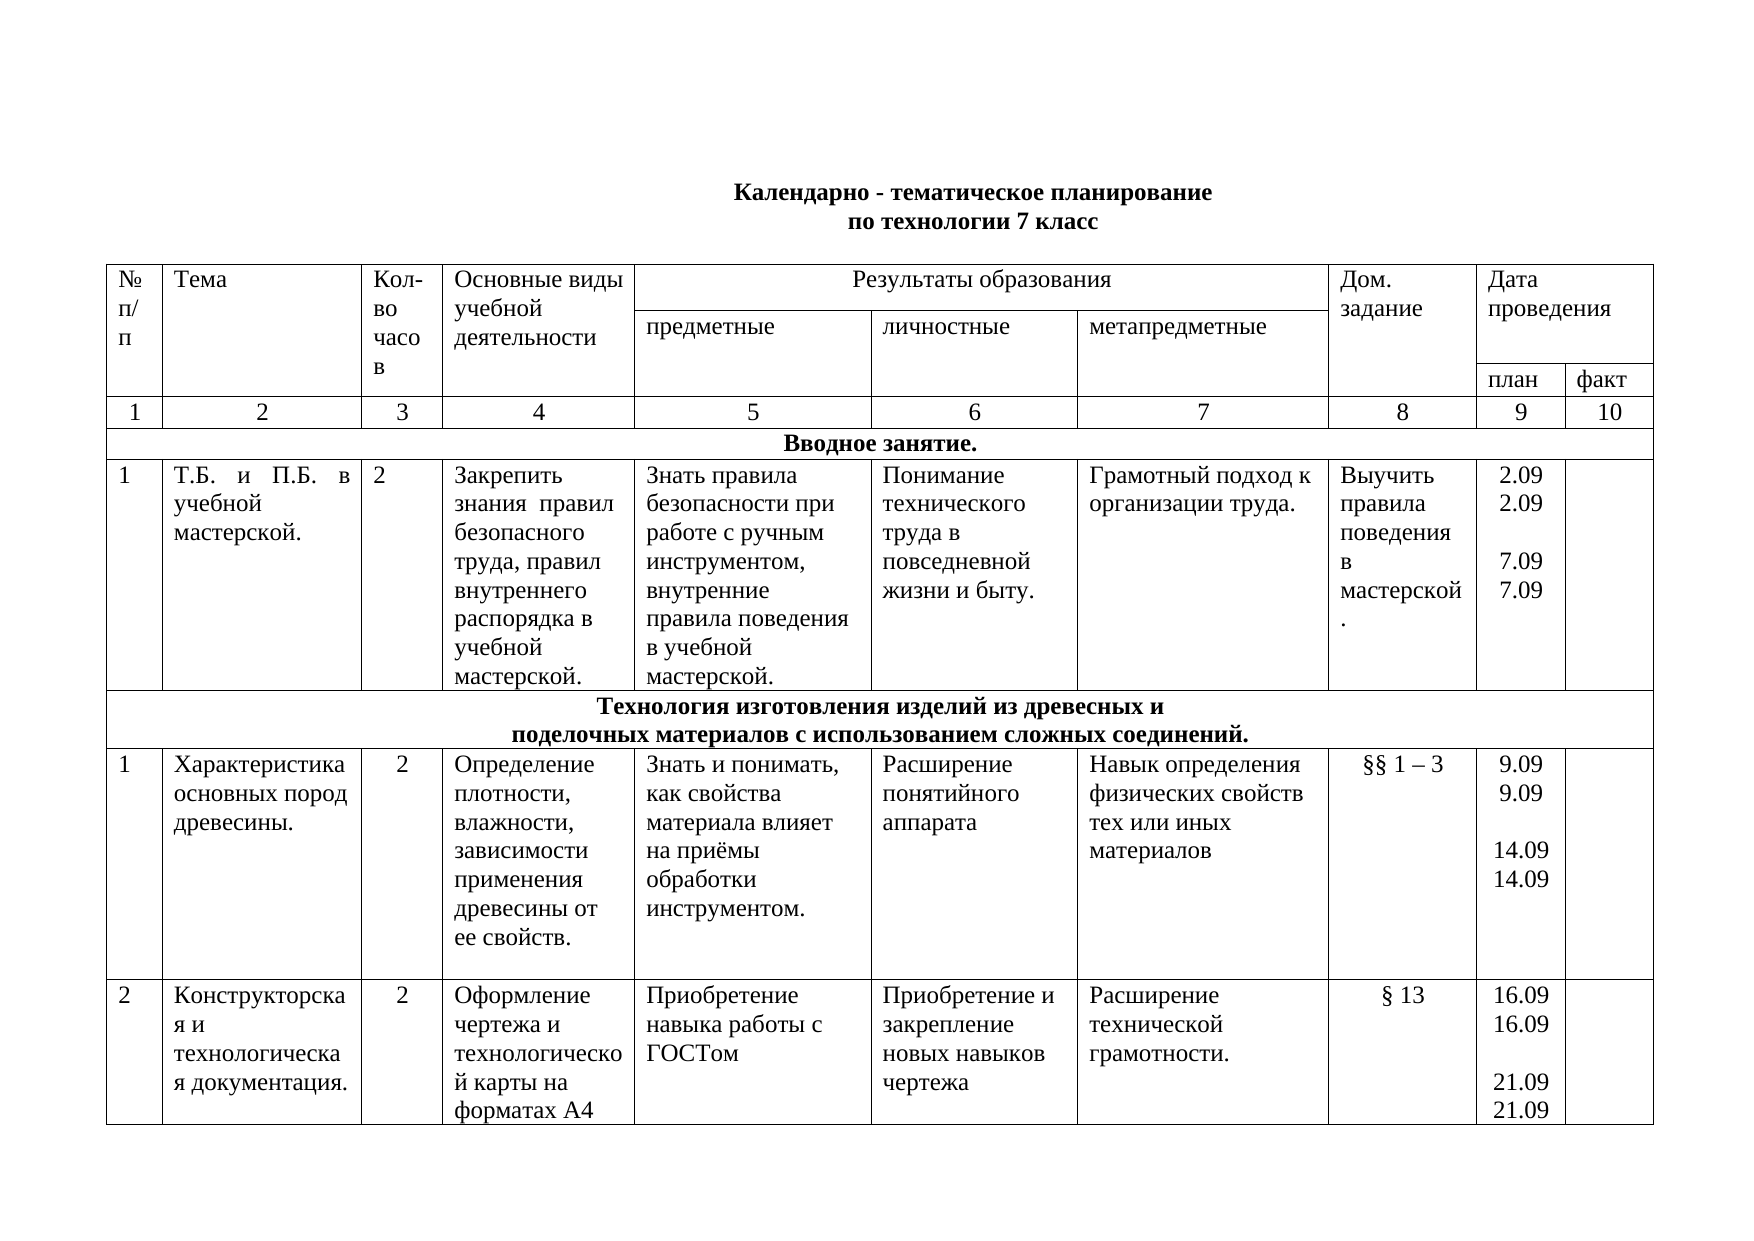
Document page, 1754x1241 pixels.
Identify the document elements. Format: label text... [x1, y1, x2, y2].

table_header Дата проведения [1477, 265, 1653, 363]
table_cell 1 [107, 460, 162, 690]
table_cell Определение плотности, влажности, зависимости применения древесины от ее свойств. [443, 749, 634, 979]
table_header Основные виды учебной деятельности [443, 265, 634, 396]
table_cell 6 [872, 397, 1077, 427]
table_cell Грамотный подход к организации труда. [1078, 460, 1328, 690]
table_cell [1566, 460, 1653, 690]
table_cell 2.09 2.09 7.09 7.09 [1477, 460, 1565, 690]
table_cell личностные [872, 311, 1077, 396]
table_cell предметные [635, 311, 871, 396]
table_cell Выучить правила поведения в мастерской. [1329, 460, 1476, 690]
table_cell 16.09 16.09 21.09 21.09 [1477, 980, 1565, 1124]
text Календарно - тематическое планирование [236, 177, 1636, 206]
table_cell Приобретение и закрепление новых навыков чертежа [872, 980, 1077, 1124]
table_cell Вводное занятие. [107, 429, 1653, 459]
table_cell 2 [362, 749, 442, 979]
table_cell 2 [362, 460, 442, 690]
text по технологии 7 класс [236, 206, 1636, 235]
table_cell факт [1566, 364, 1653, 396]
table_cell 9 [1477, 397, 1565, 427]
table_cell 4 [443, 397, 634, 427]
table_header № п/п [107, 265, 162, 396]
table_header Дом. задание [1329, 265, 1476, 396]
table_cell 9.09 9.09 14.09 14.09 [1477, 749, 1565, 979]
table_cell Понимание технического труда в повседневной жизни и быту. [872, 460, 1077, 690]
table_header Кол-во часов [362, 265, 442, 396]
table_cell §§ 1 – 3 [1329, 749, 1476, 979]
table_cell Закрепить знания правил безопасного труда, правил внутреннего распорядка в учебной мастерской. [443, 460, 634, 690]
table_cell Конструкторская и технологическая документация. [163, 980, 361, 1124]
table_cell Оформление чертежа и технологической карты на форматах А4 [443, 980, 634, 1124]
table_cell план [1477, 364, 1565, 396]
table_cell 10 [1566, 397, 1653, 427]
table_cell 2 [362, 980, 442, 1124]
table_cell § 13 [1329, 980, 1476, 1124]
table_cell 2 [163, 397, 361, 427]
table_cell Знать и понимать, как свойства материала влияет на приёмы обработки инструментом. [635, 749, 871, 979]
table_cell Технология изготовления изделий из древесных и поделочных материалов с использованием сложных соединений. [107, 691, 1653, 748]
table_cell [1566, 980, 1653, 1124]
table_cell 7 [1078, 397, 1328, 427]
table_cell [1566, 749, 1653, 979]
table_cell Расширение понятийного аппарата [872, 749, 1077, 979]
table_cell 1 [107, 397, 162, 427]
table_cell Расширение технической грамотности. [1078, 980, 1328, 1124]
table_cell 8 [1329, 397, 1476, 427]
table_header Тема [163, 265, 361, 396]
table_cell 1 [107, 749, 162, 979]
table_cell Знать правила безопасности при работе с ручным инструментом, внутренние правила поведения в учебной мастерской. [635, 460, 871, 690]
table_cell 3 [362, 397, 442, 427]
table_cell метапредметные [1078, 311, 1328, 396]
table_cell 2 [107, 980, 162, 1124]
table_cell Навык определения физических свойств тех или иных материалов [1078, 749, 1328, 979]
table_cell Приобретение навыка работы с ГОСТом [635, 980, 871, 1124]
table_cell Характеристика основных пород древесины. [163, 749, 361, 979]
table_header Результаты образования [635, 265, 1328, 310]
table_cell Т.Б. и П.Б. в учебной мастерской. [163, 460, 361, 690]
table_cell 5 [635, 397, 871, 427]
